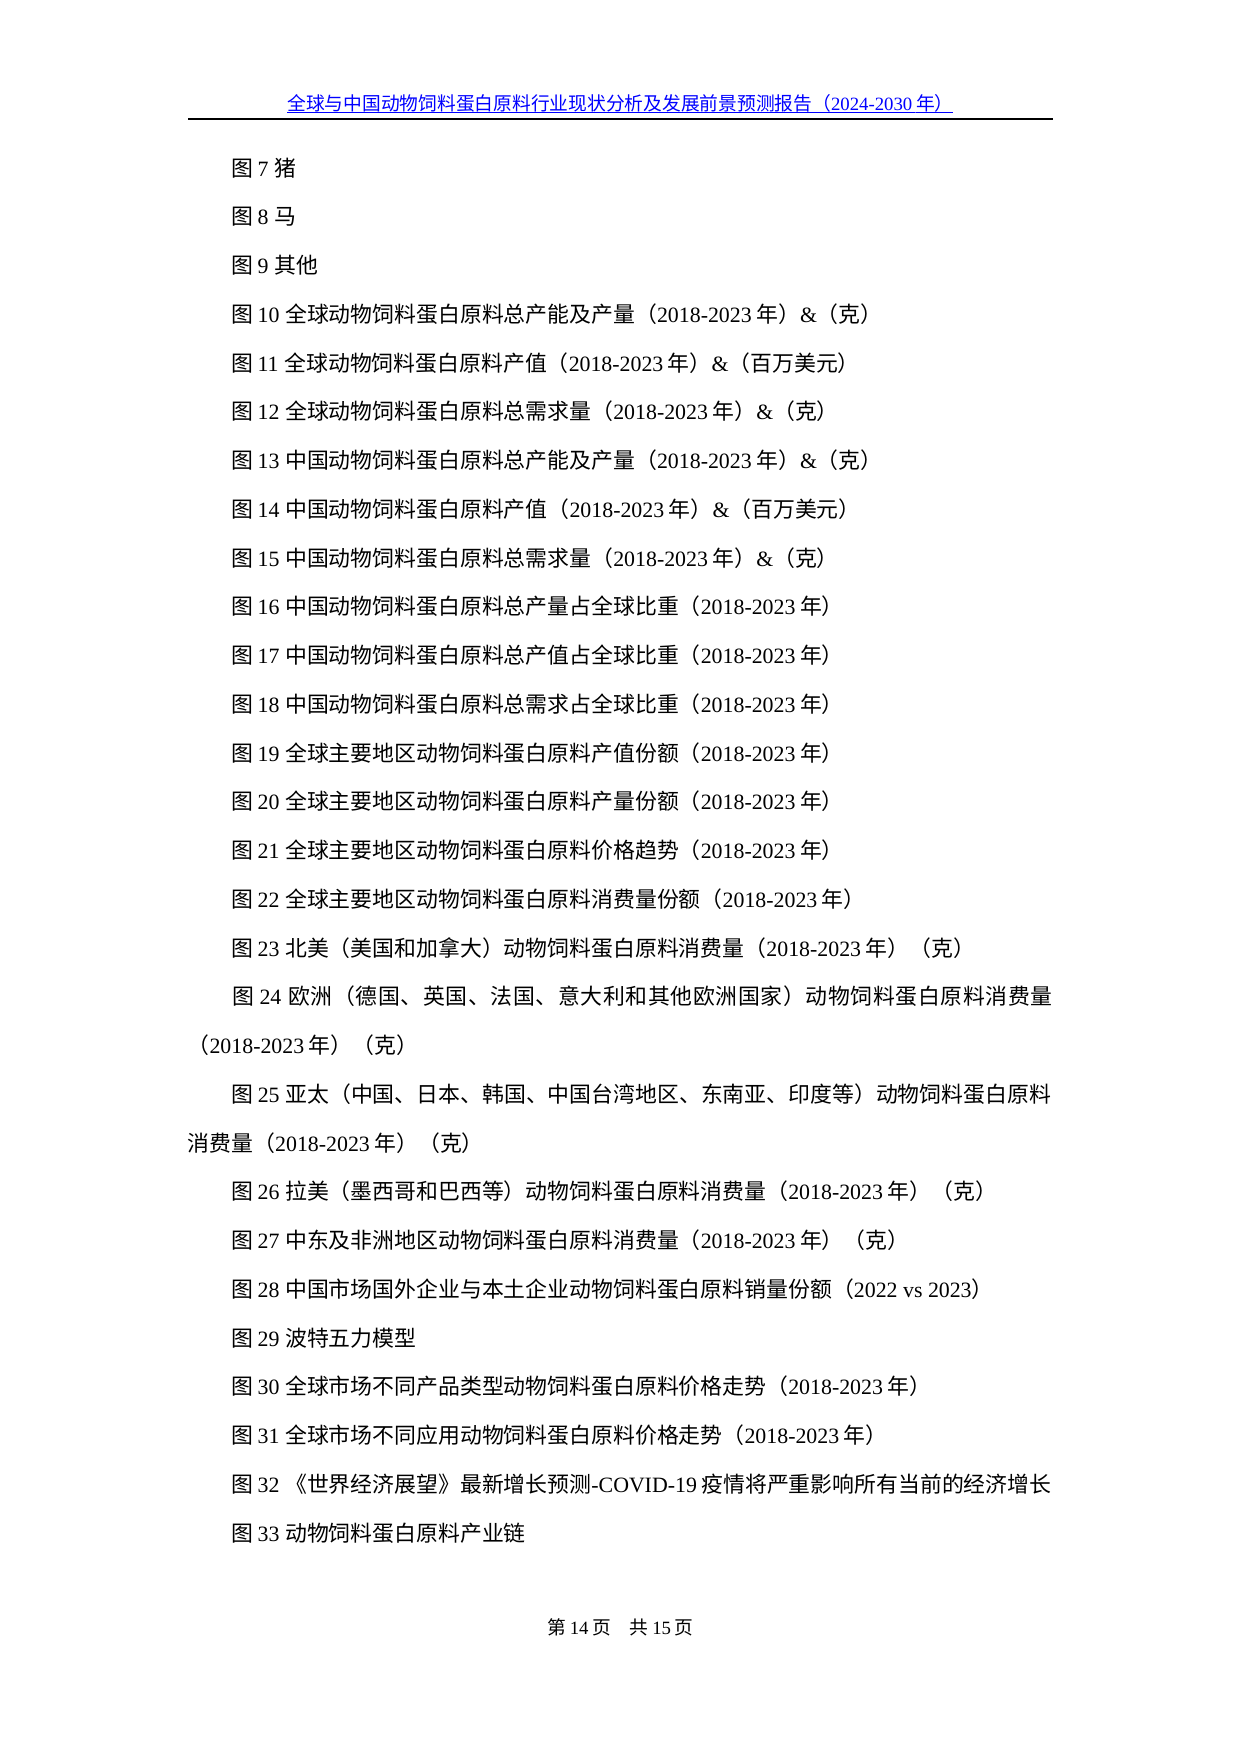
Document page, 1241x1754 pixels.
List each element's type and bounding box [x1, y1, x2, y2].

text [187, 150, 1053, 1548]
